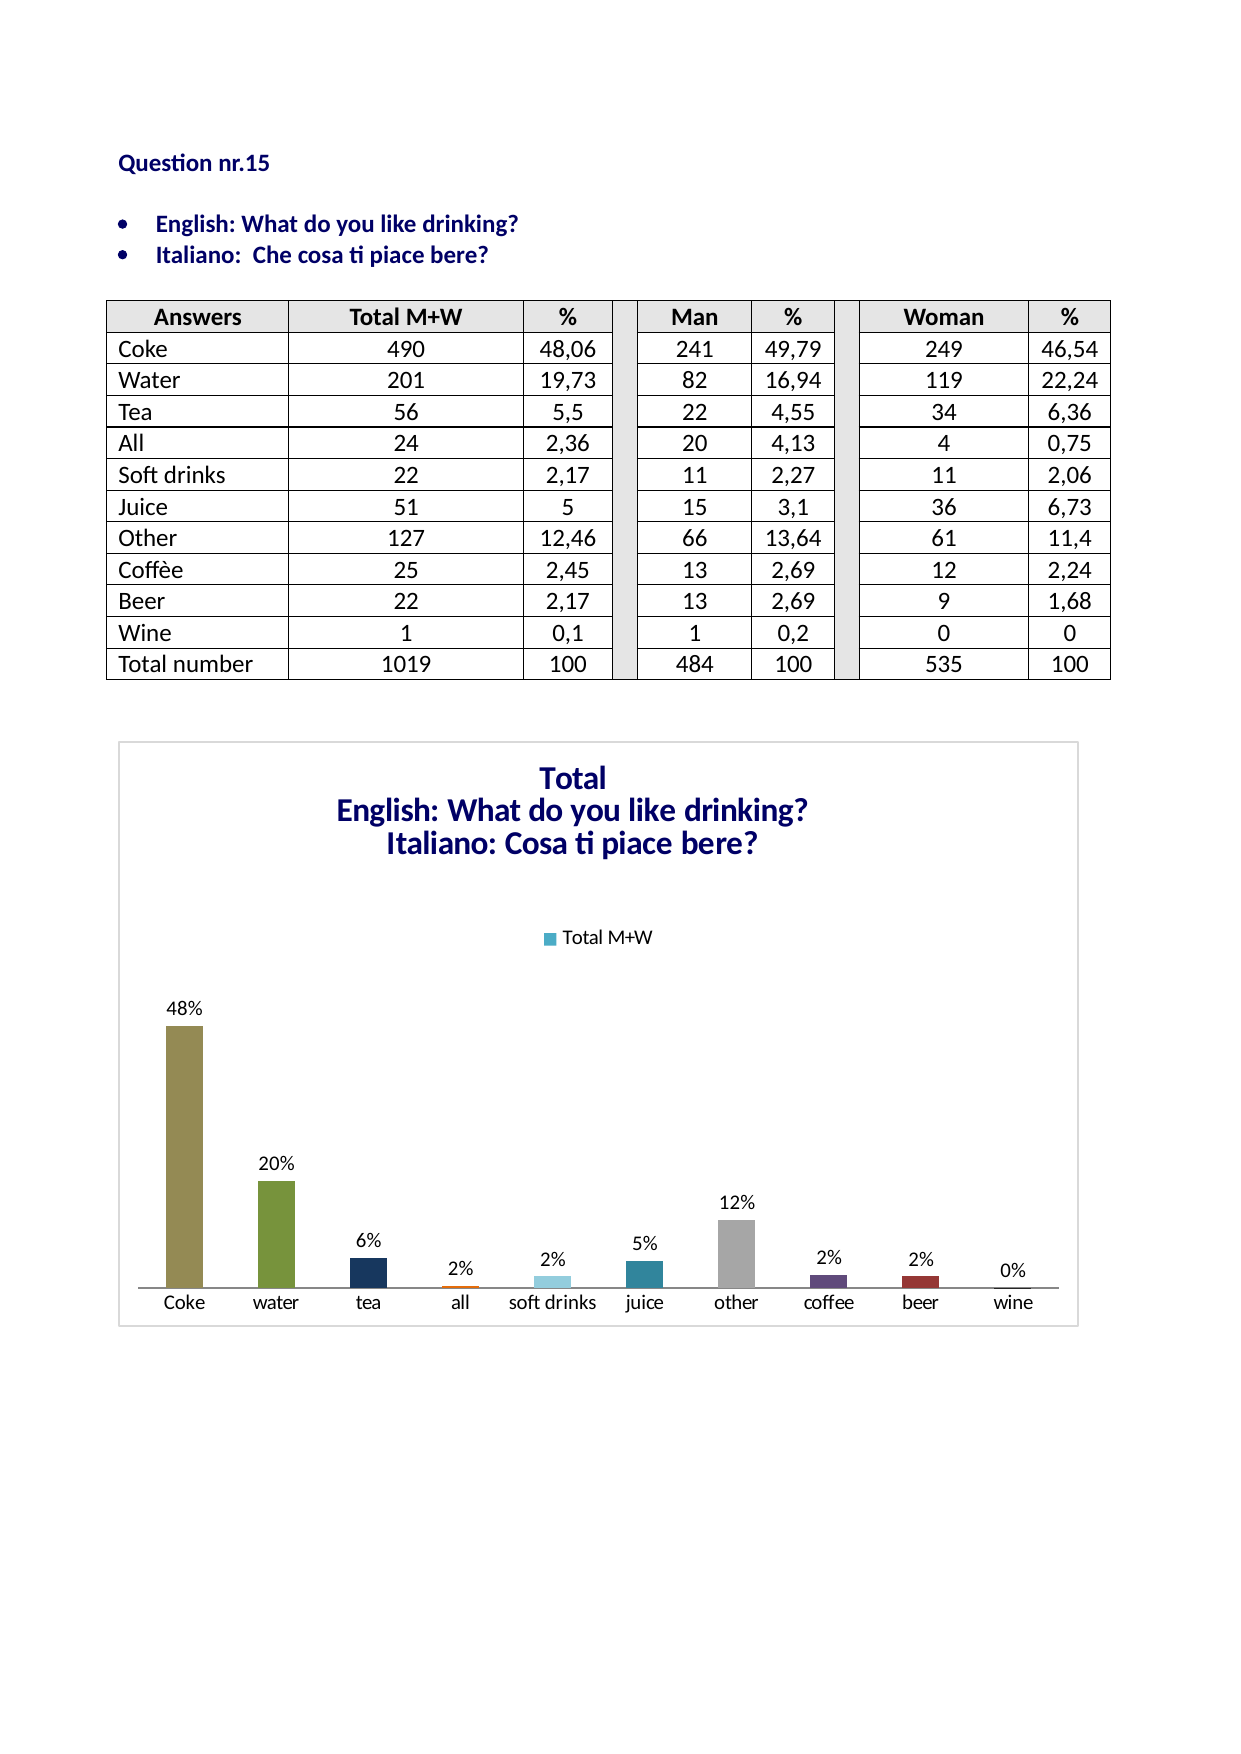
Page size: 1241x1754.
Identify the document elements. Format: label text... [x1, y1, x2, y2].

list Italiano: Che cosa ti piace bere? [118, 239, 1122, 270]
table_cell 0,2 [752, 617, 834, 647]
table_cell 3,1 [752, 491, 834, 521]
table_header Answers [107, 301, 288, 332]
table_header Man [638, 301, 751, 332]
table_cell 20 [638, 428, 751, 458]
table_cell 66 [638, 522, 751, 553]
table_header [613, 301, 637, 679]
table_cell 13,64 [752, 522, 834, 553]
table_cell 48,06 [524, 333, 612, 363]
table_cell 490 [289, 333, 523, 363]
table_cell 2,69 [752, 585, 834, 616]
table_cell 25 [289, 554, 523, 584]
table_cell 1 [638, 617, 751, 647]
text Question nr.15 [118, 148, 1122, 178]
table_cell Tea [107, 396, 288, 426]
table_cell 4,13 [752, 428, 834, 458]
table_cell 2,36 [524, 428, 612, 458]
table_cell 535 [860, 649, 1028, 679]
table_cell 0 [1029, 617, 1110, 647]
table_cell 6,73 [1029, 491, 1110, 521]
table_cell All [107, 428, 288, 458]
table_cell 249 [860, 333, 1028, 363]
table_cell Water [107, 364, 288, 395]
table_cell 127 [289, 522, 523, 553]
table_cell 2,27 [752, 459, 834, 489]
table_cell Coffèe [107, 554, 288, 584]
table_cell 22 [289, 585, 523, 616]
table_cell 484 [638, 649, 751, 679]
table_cell 1,68 [1029, 585, 1110, 616]
table_cell 4,55 [752, 396, 834, 426]
table_header % [752, 301, 834, 332]
table_cell 24 [289, 428, 523, 458]
table_cell 2,24 [1029, 554, 1110, 584]
table_cell 46,54 [1029, 333, 1110, 363]
table_cell 22 [638, 396, 751, 426]
table_cell Beer [107, 585, 288, 616]
table_cell 100 [1029, 649, 1110, 679]
table_cell 61 [860, 522, 1028, 553]
table_cell Wine [107, 617, 288, 647]
table_cell 13 [638, 585, 751, 616]
table_cell 34 [860, 396, 1028, 426]
table_header Woman [860, 301, 1028, 332]
table_cell 201 [289, 364, 523, 395]
table_cell 119 [860, 364, 1028, 395]
table_cell 241 [638, 333, 751, 363]
table_header % [524, 301, 612, 332]
table_cell 12,46 [524, 522, 612, 553]
table_cell 6,36 [1029, 396, 1110, 426]
table_cell Juice [107, 491, 288, 521]
table_cell 56 [289, 396, 523, 426]
table_cell 36 [860, 491, 1028, 521]
table_header [835, 301, 859, 679]
table_header % [1029, 301, 1110, 332]
table_cell 11 [638, 459, 751, 489]
table_cell 2,17 [524, 459, 612, 489]
table_cell 13 [638, 554, 751, 584]
table_cell 2,06 [1029, 459, 1110, 489]
table_cell 2,45 [524, 554, 612, 584]
table_cell 11 [860, 459, 1028, 489]
table_cell Total number [107, 649, 288, 679]
table_cell 4 [860, 428, 1028, 458]
list English: What do you like drinking? [118, 209, 1122, 239]
table_cell 100 [752, 649, 834, 679]
table_cell 82 [638, 364, 751, 395]
table_cell 51 [289, 491, 523, 521]
table_cell 5 [524, 491, 612, 521]
table_cell 12 [860, 554, 1028, 584]
table_cell 100 [524, 649, 612, 679]
table_cell 16,94 [752, 364, 834, 395]
table_cell 2,17 [524, 585, 612, 616]
table_cell 0,75 [1029, 428, 1110, 458]
table_cell 11,4 [1029, 522, 1110, 553]
table_cell 5,5 [524, 396, 612, 426]
table_cell Other [107, 522, 288, 553]
table_cell 22,24 [1029, 364, 1110, 395]
table_cell 9 [860, 585, 1028, 616]
table_cell 0,1 [524, 617, 612, 647]
table_cell 15 [638, 491, 751, 521]
table_cell 49,79 [752, 333, 834, 363]
table_cell 1019 [289, 649, 523, 679]
table_cell 0 [860, 617, 1028, 647]
table_cell 1 [289, 617, 523, 647]
table_cell Soft drinks [107, 459, 288, 489]
table_cell Coke [107, 333, 288, 363]
table_cell 2,69 [752, 554, 834, 584]
table_cell 22 [289, 459, 523, 489]
table_cell 19,73 [524, 364, 612, 395]
table_header Total M+W [289, 301, 523, 332]
